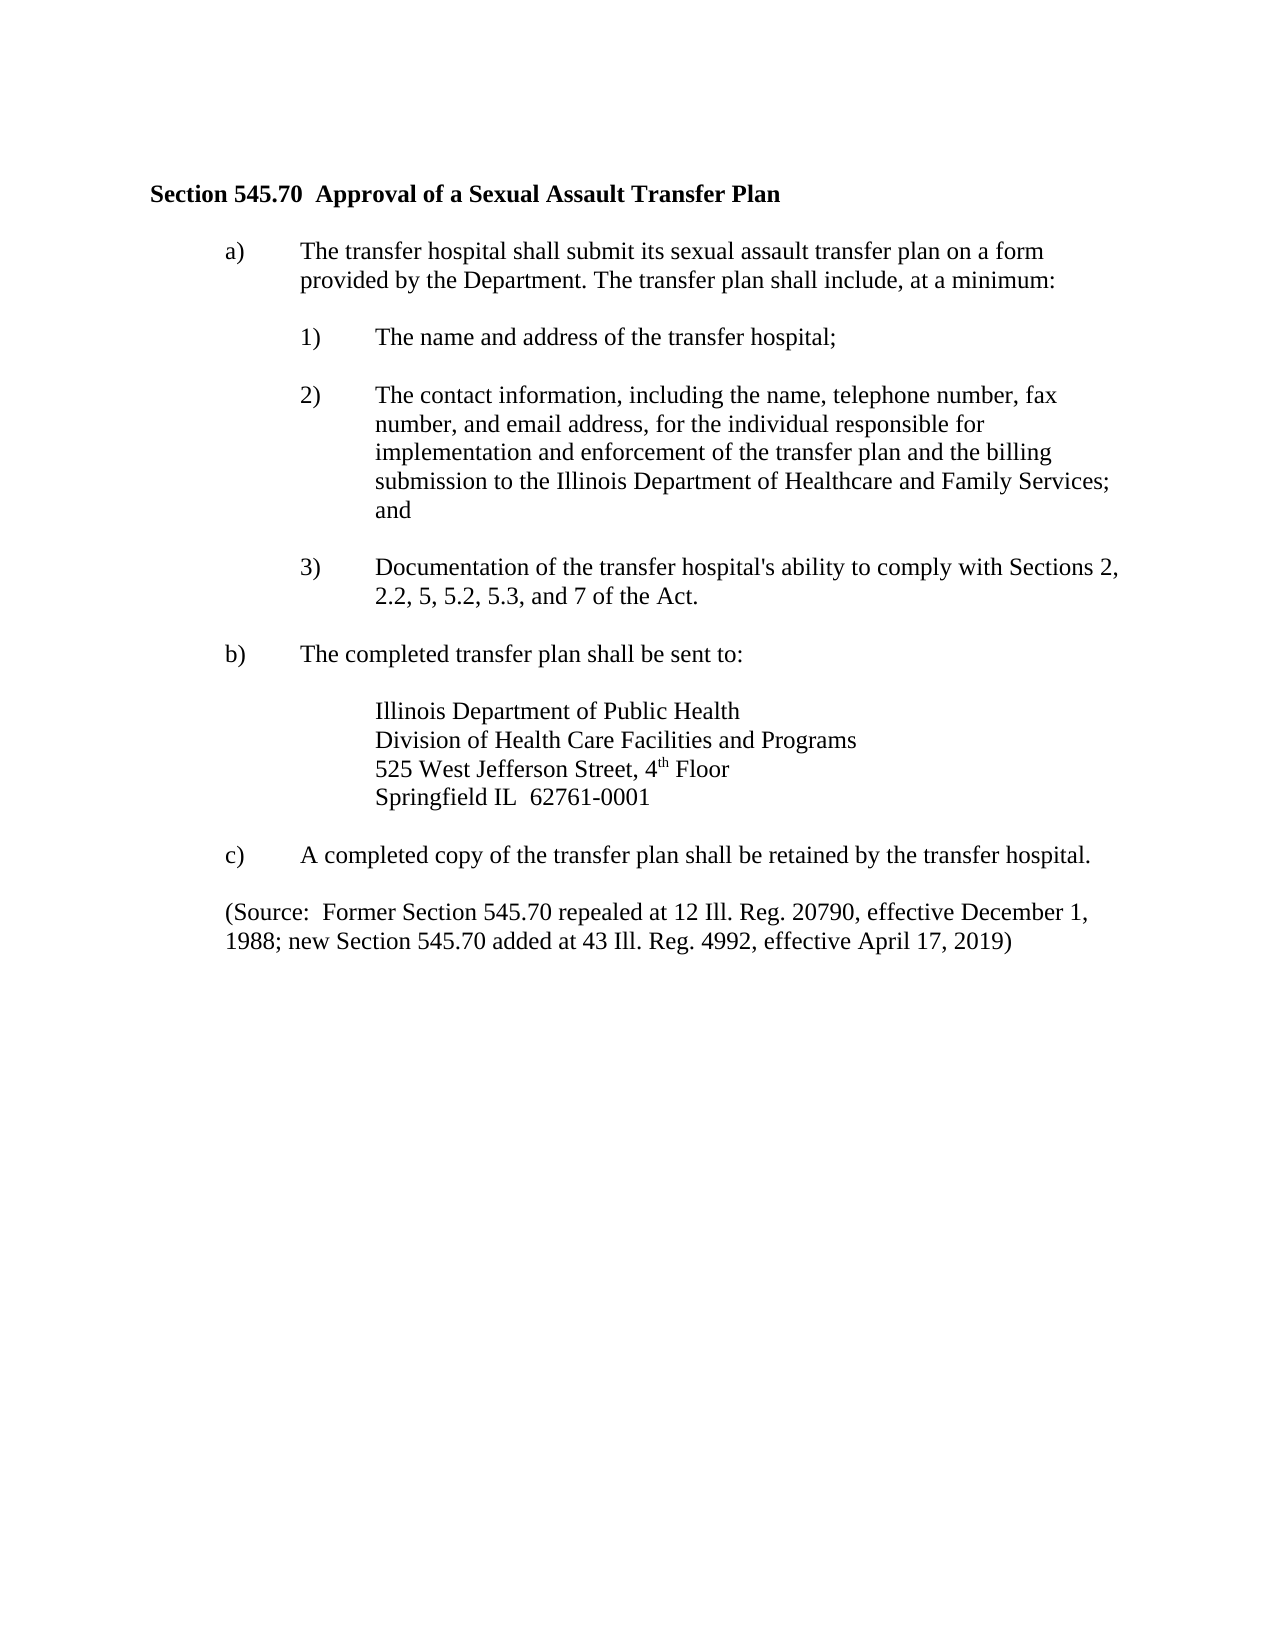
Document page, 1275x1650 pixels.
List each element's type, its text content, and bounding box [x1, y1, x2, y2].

text 3) Documentation of the transfer hospital's ability to comply with Sections 2, 2.2, 5, 5.2, 5.3, and 7 of the Act. [300, 552, 1125, 610]
text (Source: Former Section 545.70 repealed at 12 Ill. Reg. 20790, effective December 1, 1988; new Section 545.70 added at 43 Ill. Reg. 4992, effective April 17, 2019) [225, 897, 1125, 955]
text 2) The contact information, including the name, telephone number, fax number, and email address, for the individual responsible for implementation and enforcement of the transfer plan and the billing submission to the Illinois Department of Healthcare and Family Services; and [300, 380, 1125, 524]
text a) The transfer hospital shall submit its sexual assault transfer plan on a form provided by the Department. The transfer plan shall include, at a minimum: [225, 236, 1125, 294]
text 525 West Jefferson Street, 4th Floor [375, 754, 1125, 782]
text Springfield IL 62761-0001 [375, 782, 1125, 811]
text Section 545.70 Approval of a Sexual Assault Transfer Plan [150, 179, 1125, 207]
text Division of Health Care Facilities and Programs [375, 725, 1125, 754]
text c) A completed copy of the transfer plan shall be retained by the transfer hospital. [225, 840, 1125, 869]
text 1) The name and address of the transfer hospital; [300, 322, 1125, 351]
text b) The completed transfer plan shall be sent to: [225, 639, 1125, 667]
text Illinois Department of Public Health [375, 696, 1125, 725]
